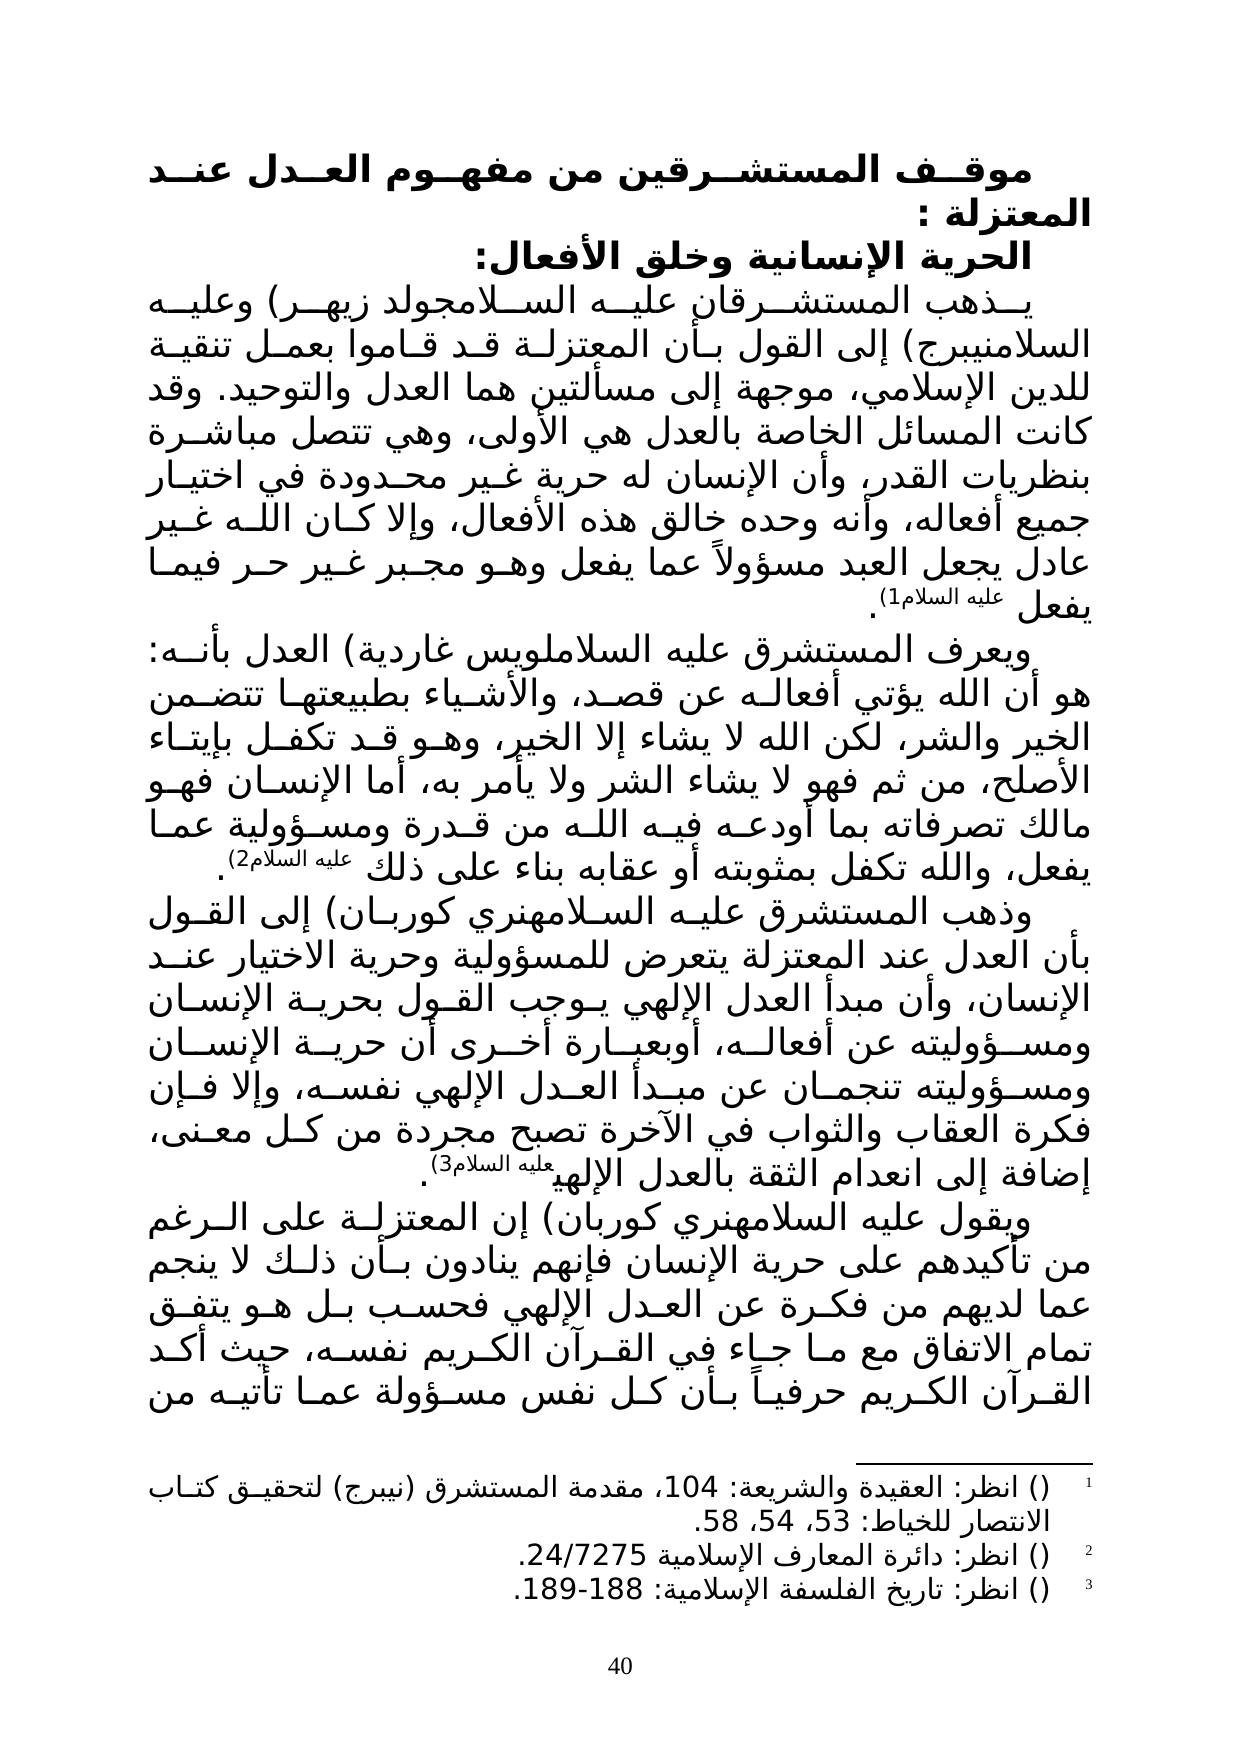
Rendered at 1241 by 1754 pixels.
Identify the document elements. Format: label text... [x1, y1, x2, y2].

text موقف المستشرقين من مفهوم العدل عند المعتزلة : [148, 148, 1092, 235]
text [148, 1195, 1092, 1413]
text الحرية الإنسانية وخلق الأفعال: [148, 235, 1092, 279]
text يذهب المستشرقان عليه السلامجولد زيهر) وعليه السلامنيبرج) إلى القول بأن المعتزلة قد قاموا بعمل تنقية للدين الإسلامي، موجهة إلى مسألتين هما العدل والتوحيد. وقد كانت المسائل الخاصة بالعدل هي الأولى، وهي تتصل مباشرة بنظريات القدر، وأن الإنسان له حرية غير محدودة في اختيار جميع أفعاله، وأنه وحده خالق هذه الأفعال، وإلا كان الله غير عادل يجعل العبد مسؤولاً عما يفعل وهو مجبر غير حر فيما يفعل عليه السلام). [148, 279, 1092, 628]
text وذهب المستشرق عليه السلامهنري كوربان) إلى القول بأن العدل عند المعتزلة يتعرض للمسؤولية وحرية الاختيار عند الإنسان، وأن مبدأ العدل الإلهي يوجب القول بحرية الإنسان ومسؤوليته عن أفعاله، أوبعبارة أخرى أن حرية الإنسان ومسؤوليته تنجمان عن مبدأ العدل الإلهي نفسه، وإلا فإن فكرة العقاب والثواب في الآخرة تصبح مجردة من كل معنى، إضافة إلى انعدام الثقة بالعدل الإلهيعليه السلام). [148, 890, 1092, 1195]
text ويعرف المستشرق عليه السلاملويس غاردية) العدل بأنه: هو أن الله يؤتي أفعاله عن قصد، والأشياء بطبيعتها تتضمن الخير والشر، لكن الله لا يشاء إلا الخير، وهو قد تكفل بإيتاء الأصلح، من ثم فهو لا يشاء الشر ولا يأمر به، أما الإنسان فهو مالك تصرفاته بما أودعه فيه الله من قدرة ومسؤولية عما يفعل، والله تكفل بمثوبته أو عقابه بناء على ذلك عليه السلام). [148, 628, 1092, 890]
